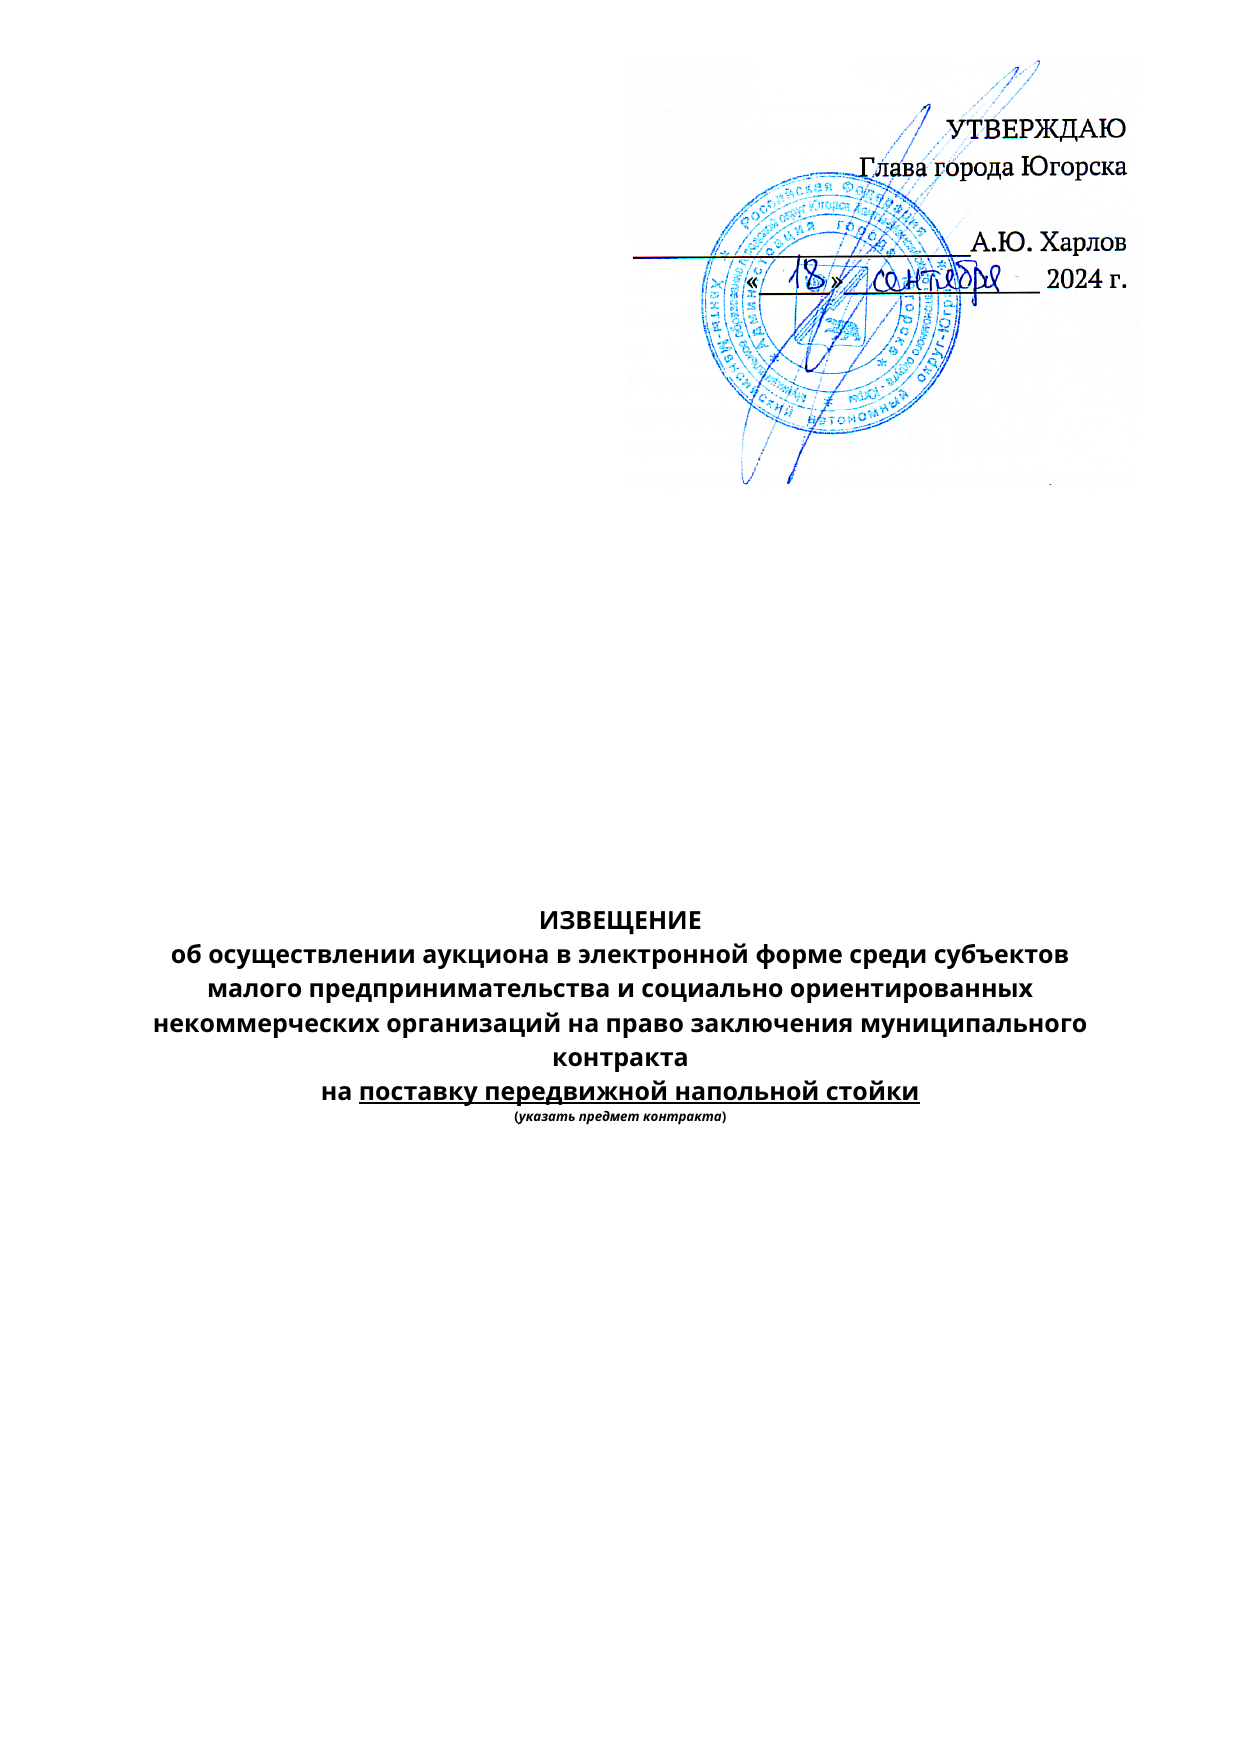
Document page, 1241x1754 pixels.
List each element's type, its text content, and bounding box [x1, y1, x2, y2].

picture [626, 59, 1140, 491]
table_header [615, 59, 1151, 494]
text на поставку передвижной напольной стойки (указать предмет контракта) [150, 1073, 1090, 1139]
text ИЗВЕЩЕНИЕ [150, 903, 1090, 937]
text об осуществлении аукциона в электронной форме среди субъектов малого предпринимательства и социально ориентированных некоммерческих организаций на право заключения муниципального контракта [150, 937, 1090, 1073]
